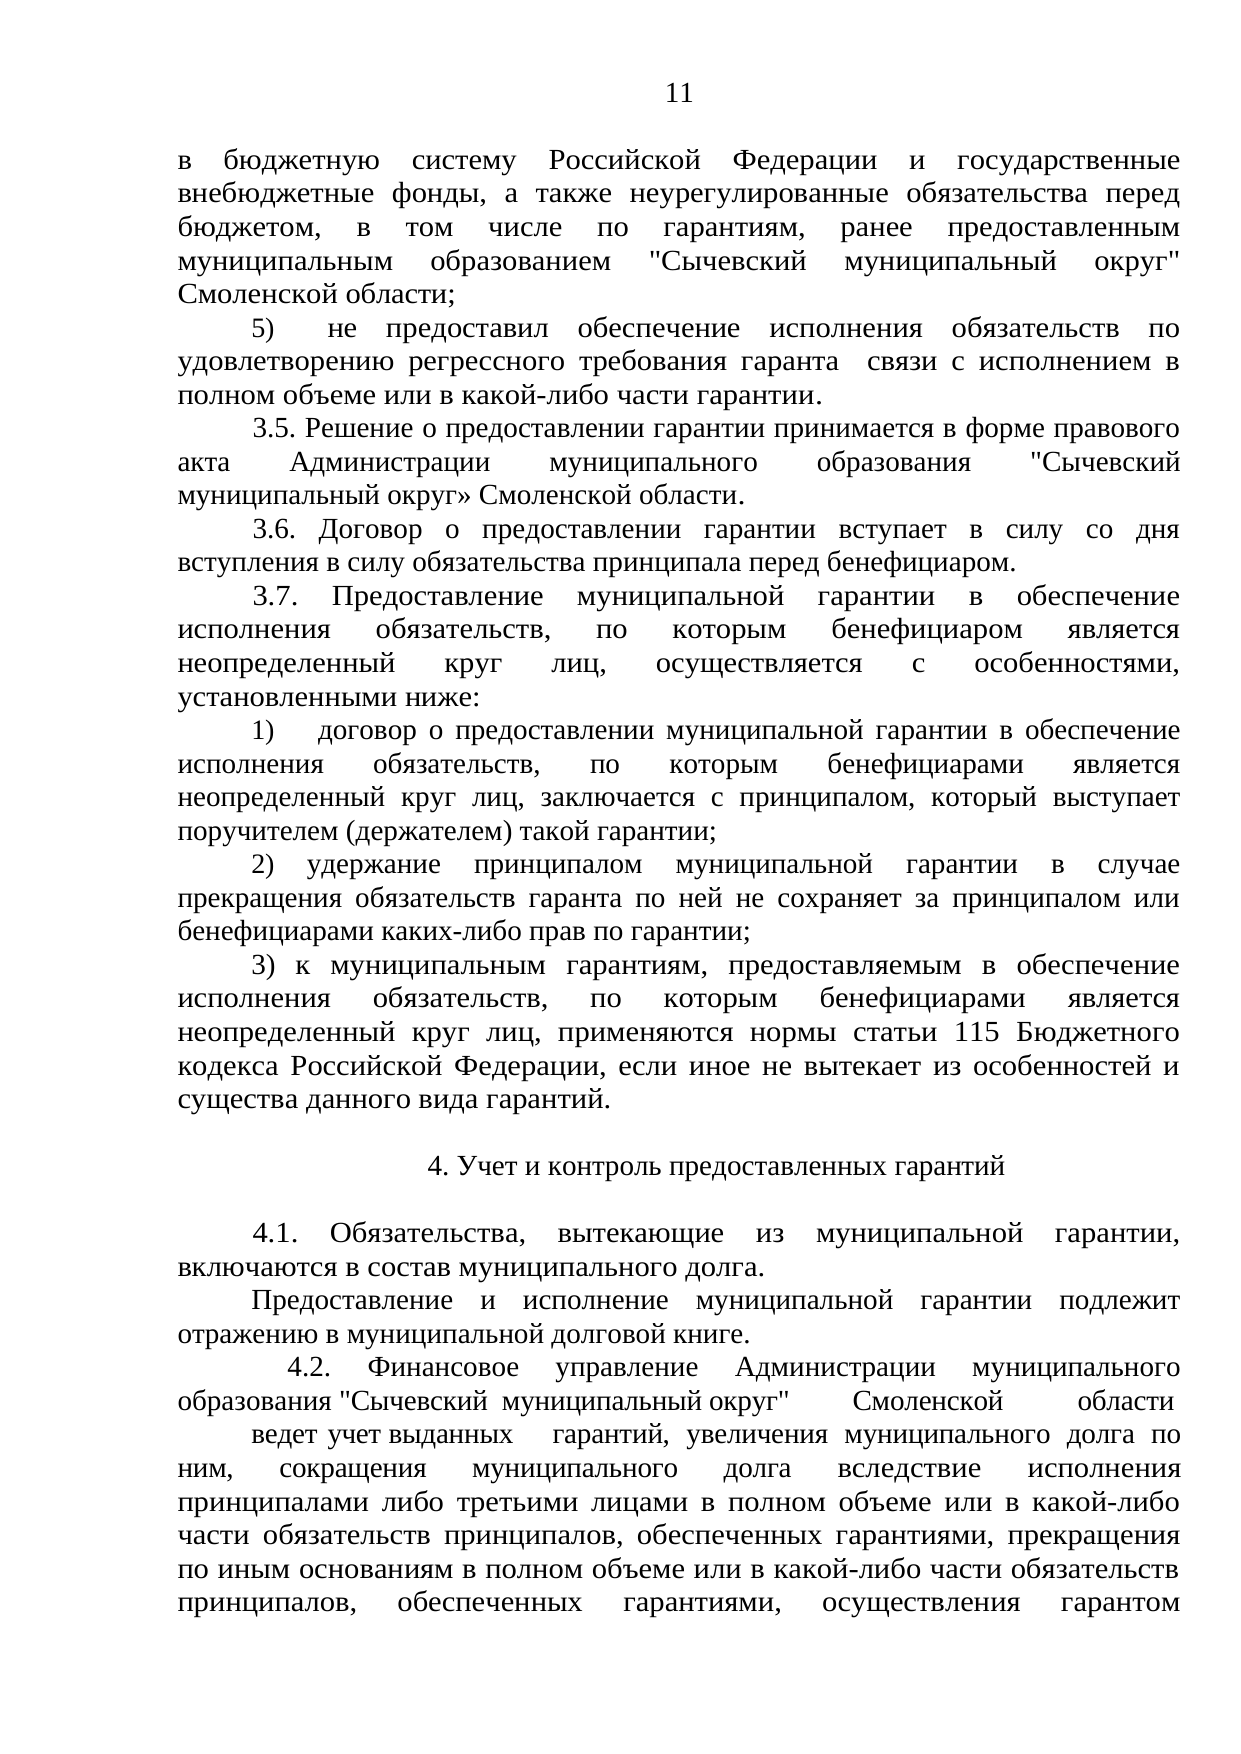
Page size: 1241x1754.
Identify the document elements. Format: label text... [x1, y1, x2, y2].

list 3.6. Договор о предоставлении гарантии вступает в силу со дня вступления в силу обязательства принципала перед бенефициаром. [177, 511, 1181, 578]
list не предоставил обеспечение исполнения обязательств по удовлетворению регрессного требования гаранта связи с исполнением в полном объеме или в какой-либо части гарантии. [177, 310, 1181, 410]
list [177, 1349, 1181, 1618]
text Предоставление и исполнение муниципальной гарантии подлежит отражению в муниципальной долговой книге. [177, 1282, 1181, 1349]
list договор о предоставлении муниципальной гарантии в обеспечение исполнения обязательств, по которым бенефициарами является неопределенный круг лиц, заключается с принципалом, который выступает поручителем (держателем) такой гарантии; [177, 712, 1181, 846]
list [177, 142, 1181, 310]
list 3.7. Предоставление муниципальной гарантии в обеспечение исполнения обязательств, по которым бенефициаром является неопределенный круг лиц, осуществляется с особенностями, установленными ниже: [177, 578, 1181, 712]
list 3.5. Решение о предоставлении гарантии принимается в форме правового акта Администрации муниципального образования "Сычевский муниципальный округ» Смоленской области. [177, 410, 1181, 511]
list удержание принципалом муниципальной гарантии в случае прекращения обязательств гаранта по ней не сохраняет за принципалом или бенефициарами каких-либо прав по гарантии; [177, 846, 1181, 947]
text 4. Учет и контроль предоставленных гарантий [177, 1148, 1181, 1182]
list 4.1. Обязательства, вытекающие из муниципальной гарантии, включаются в состав муниципального долга. [177, 1215, 1181, 1282]
text 3) к муниципальным гарантиям, предоставляемым в обеспечение исполнения обязательств, по которым бенефициарами является неопределенный круг лиц, применяются нормы статьи 115 Бюджетного кодекса Российской Федерации, если иное не вытекает из особенностей и существа данного вида гарантий. [177, 947, 1181, 1115]
